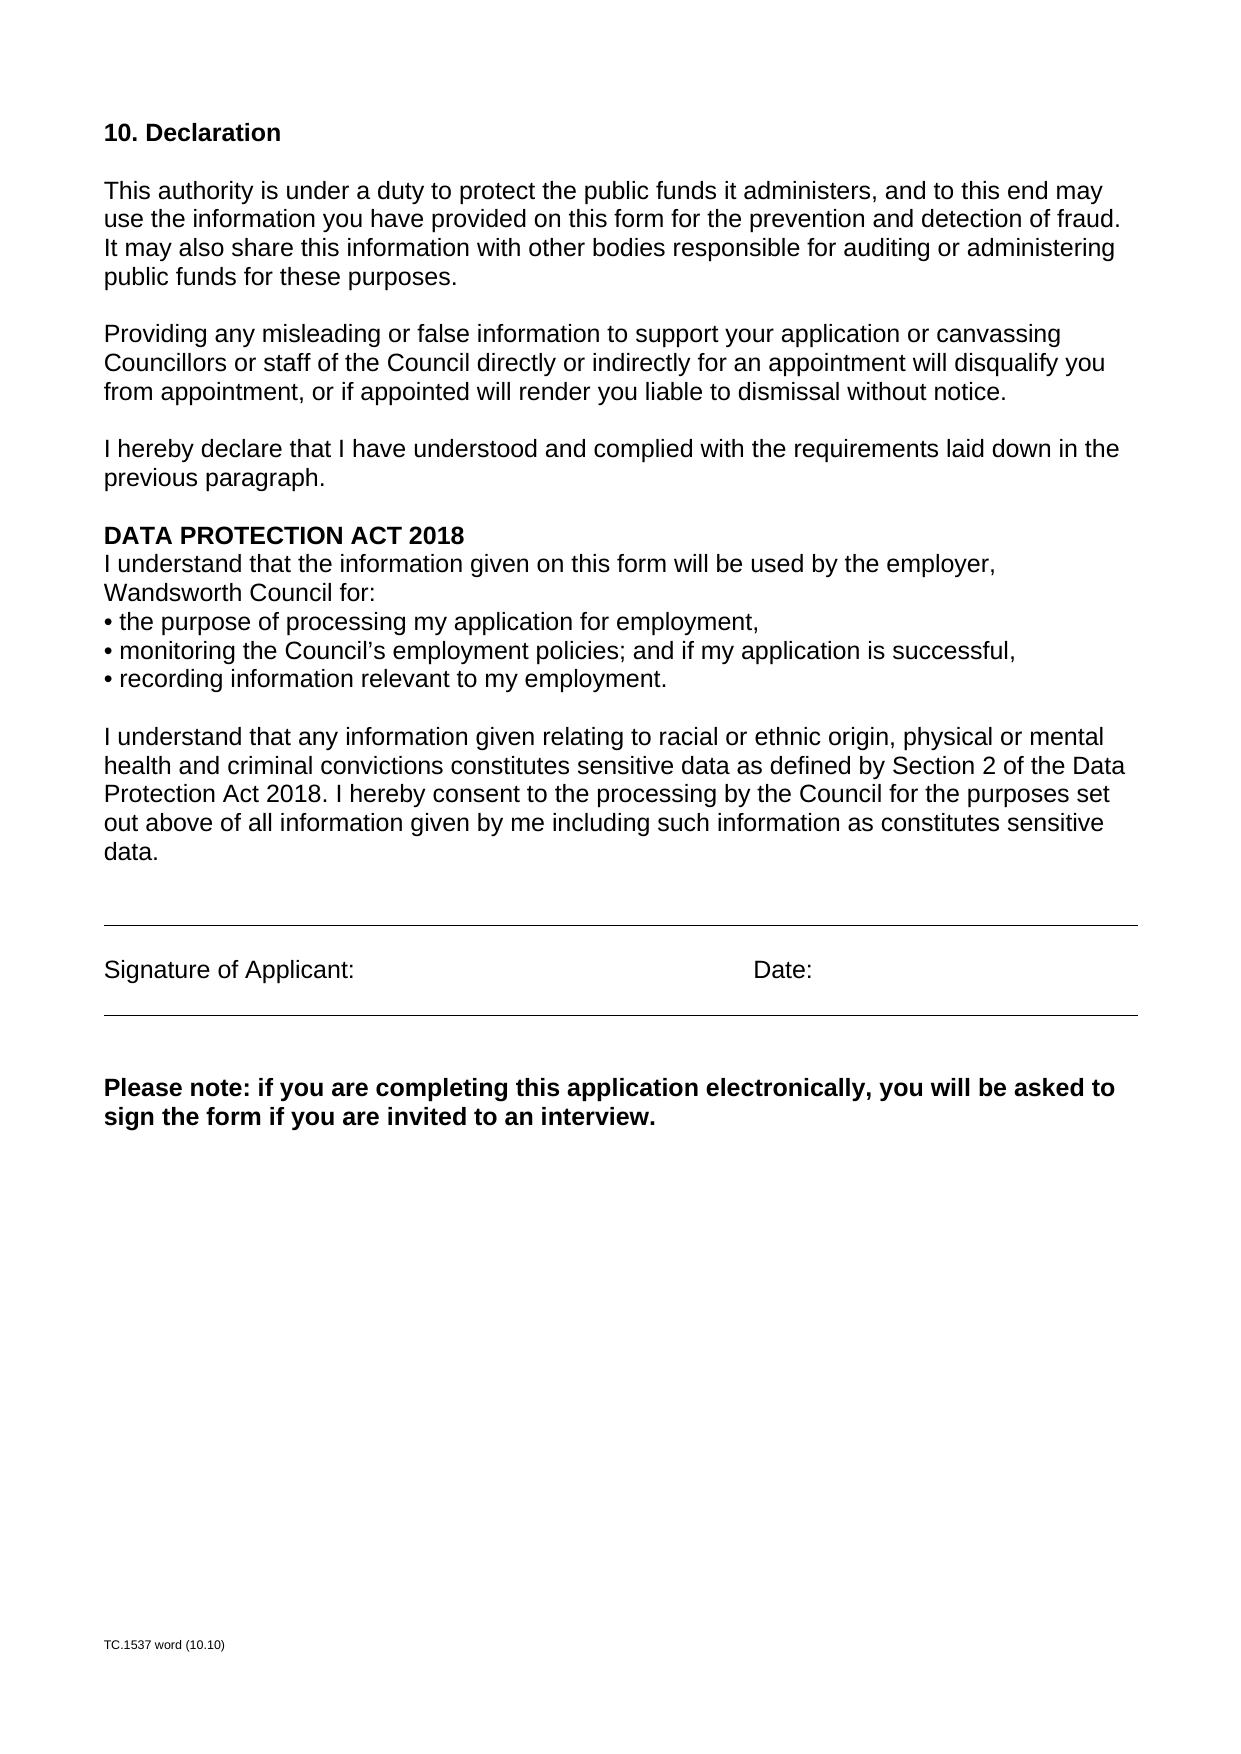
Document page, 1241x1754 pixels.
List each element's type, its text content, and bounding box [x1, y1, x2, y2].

text I understand that any information given relating to racial or ethnic origin, physical or mental health and criminal convictions constitutes sensitive data as defined by Section 2 of the Data Protection Act 2018. I hereby consent to the processing by the Council for the purposes set out above of all information given by me including such information as constitutes sensitive data. [103, 722, 1138, 866]
text Please note: if you are completing this application electronically, you will be asked to sign the form if you are invited to an interview.Wandsworth Council Application [103, 1073, 1138, 1131]
text • monitoring the Council’s employment policies; and if my application is successful, [103, 636, 1138, 664]
text I understand that the information given on this form will be used by the employer, Wandsworth Council for: [103, 549, 1138, 607]
text 10. Declaration [103, 118, 1138, 147]
text DATA PROTECTION ACT 2018 [103, 521, 1138, 549]
text This authority is under a duty to protect the public funds it administers, and to this end may use the information you have provided on this form for the prevention and detection of fraud. It may also share this information with other bodies responsible for auditing or administering public funds for these purposes. [103, 176, 1138, 291]
text Providing any misleading or false information to support your application or canvassing Councillors or staff of the Council directly or indirectly for an appointment will disqualify you from appointment, or if appointed will render you liable to dismissal without notice. [103, 319, 1138, 406]
text I hereby declare that I have understood and complied with the requirements laid down in the previous paragraph. [103, 434, 1138, 492]
text • the purpose of processing my application for employment, [103, 607, 1138, 636]
text • recording information relevant to my employment. [103, 664, 1138, 693]
text Signature of Applicant: Date: [103, 955, 1138, 984]
